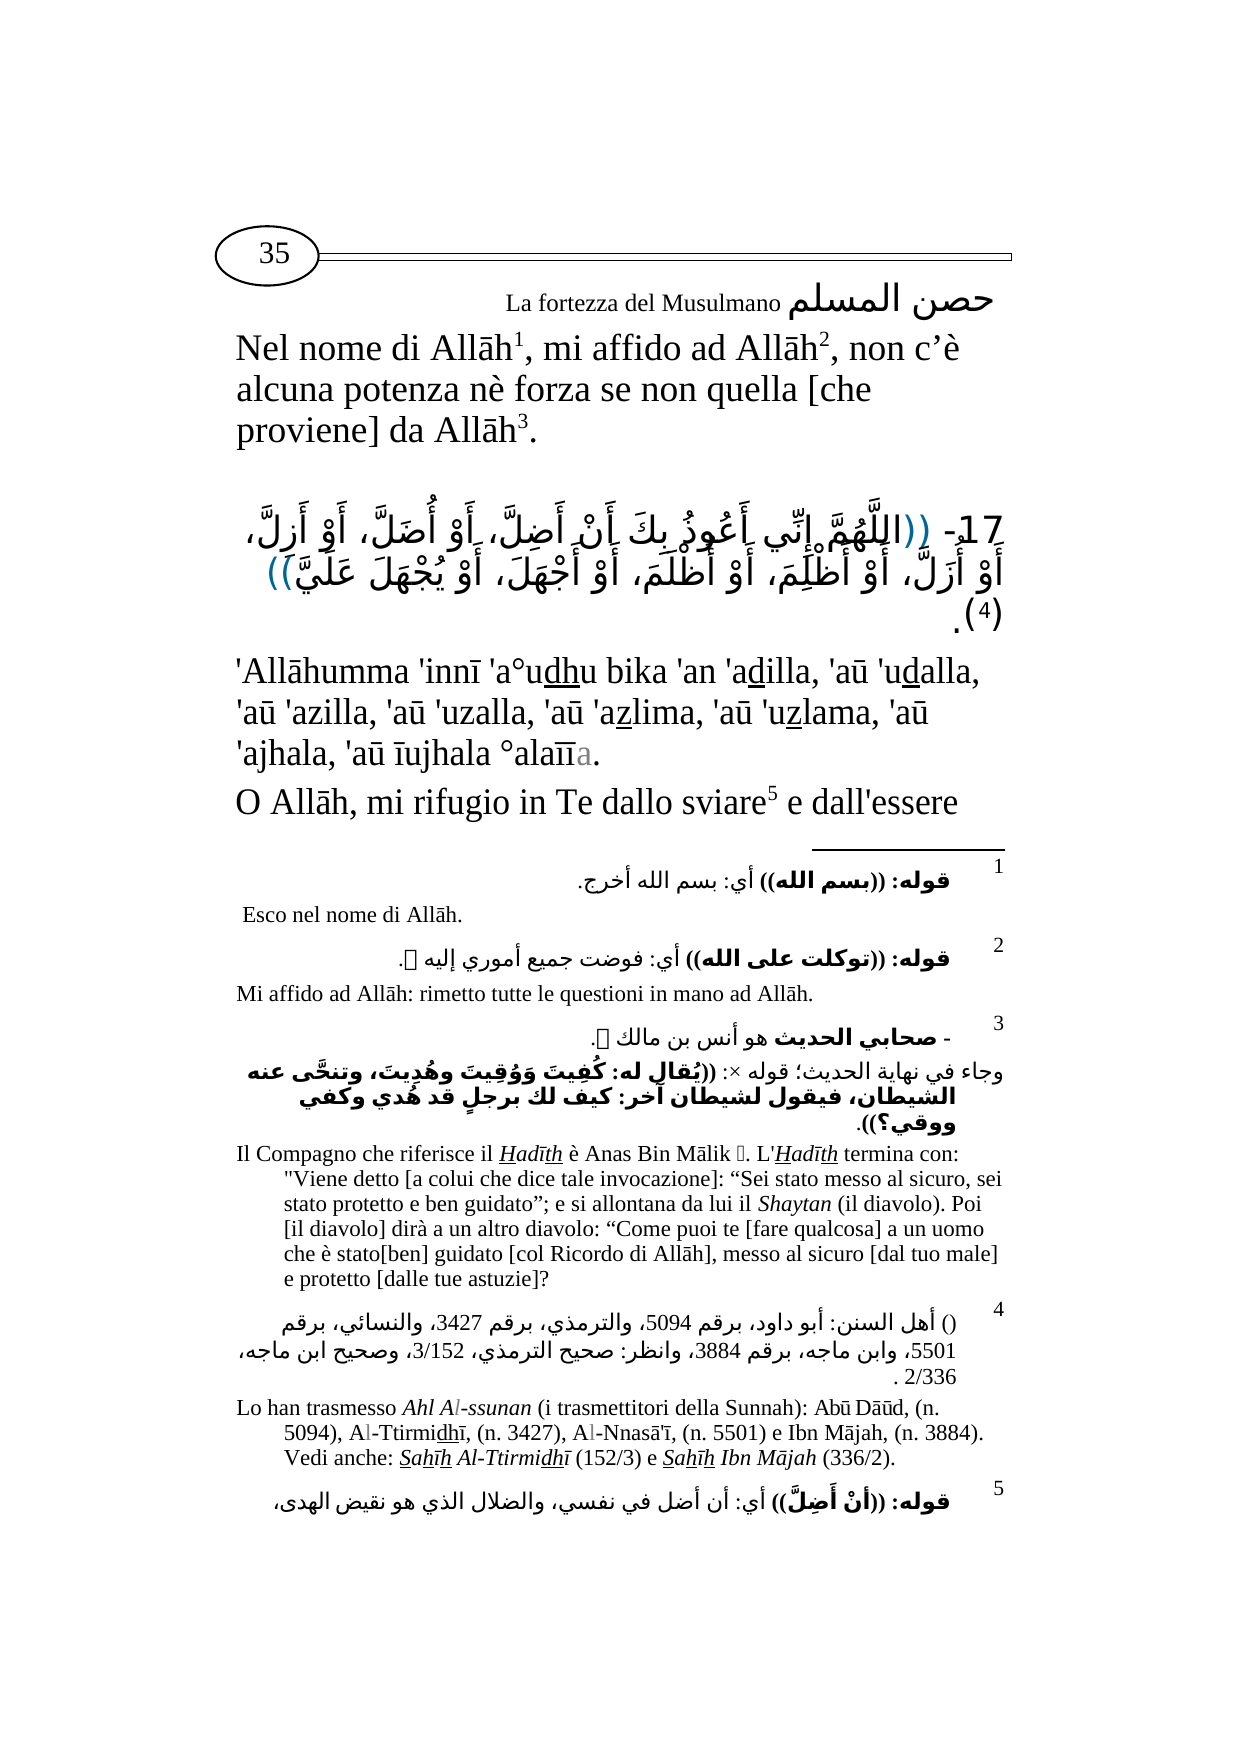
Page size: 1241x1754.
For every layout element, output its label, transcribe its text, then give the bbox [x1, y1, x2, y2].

text Nel nome di Allāh, mi affido ad Allāh, non c’è alcuna potenza nè forza se non quella [che proviene] da Allāh. [235, 328, 1004, 451]
text 'Allāhumma 'innī 'a°udhu bika 'an 'adilla, 'aū 'udalla, 'aū 'azilla, 'aū 'uzalla, 'aū 'azlima, 'aū 'uzlama, 'aū 'ajhala, 'aū īujhala °alaīīa. [235, 651, 1004, 774]
text 17- ((اللَّهُمَّ إِنِّي أَعُوذُ بِكَ أَنْ أَضِلَّ، أَوْ أُضَلَّ، أَوْ أَزِلَّ، أَوْ أُزَلَّ، أَوْ أَظْلِمَ، أَوْ أُظْلَمَ، أَوْ أَجْهَلَ، أَوْ يُجْهَلَ عَلَيَّ))(). [236, 511, 1005, 642]
text O Allāh, mi rifugio in Te dallo sviare e dall'essere sviato [da qualcun altro], dal cadere in errore e dall’essere tratto in errore; [mi rifugio in te] dall'essere ingiusto e dall'essere trattato ingiustamente, dall'avere un comportamento da ignorante e dall’essere trattato da ignorante. [235, 782, 1004, 823]
